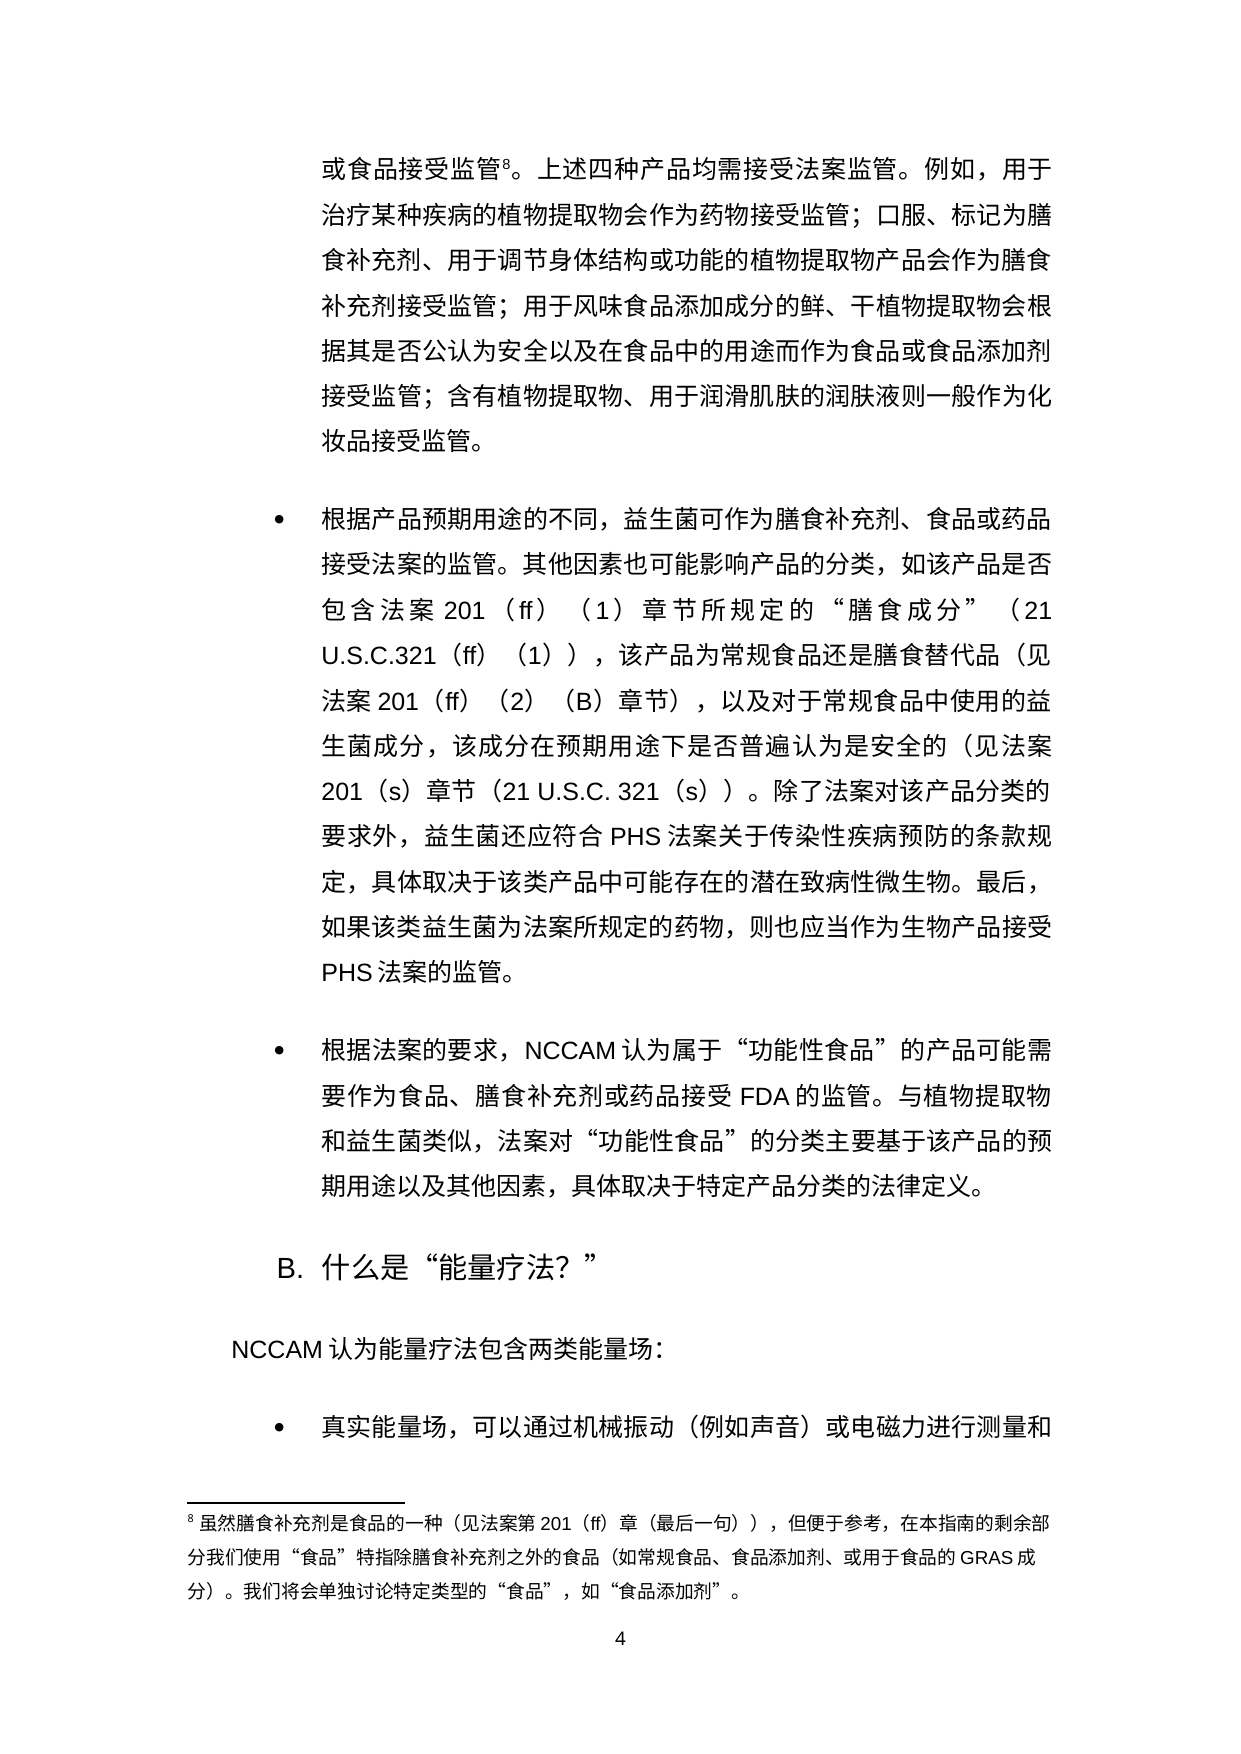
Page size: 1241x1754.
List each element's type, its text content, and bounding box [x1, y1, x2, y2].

list 什么是“能量疗法？” [276, 1244, 1053, 1287]
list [275, 1407, 1053, 1444]
list 根据法案的要求，NCCAM认为属于“功能性食品”的产品可能需要作为食品、膳食补充剂或药品接受FDA的监管。与植物提取物和益生菌类似，法案对“功能性食品”的分类主要基于该产品的预期用途以及其他因素，具体取决于特定产品分类的法律定义。 [275, 1031, 1053, 1203]
list 根据产品预期用途的不同，益生菌可作为膳食补充剂、食品或药品接受法案的监管。其他因素也可能影响产品的分类，如该产品是否包含法案201（ff）（1）章节所规定的“膳食成分”（21 U.S.C.321（ff）（1）），该产品为常规食品还是膳食替代品（见法案201（ff）（2）（B）章节），以及对于常规食品中使用的益生菌成分，该成分在预期用途下是否普遍认为是安全的（见法案201（s）章节（21 U.S.C. 321（s））。除了法案对该产品分类的要求外，益生菌还应符合PHS法案关于传染性疾病预防的条款规定，具体取决于该类产品中可能存在的潜在致病性微生物。最后，如果该类益生菌为法案所规定的药物，则也应当作为生物产品接受PHS法案的监管。 [275, 500, 1053, 989]
list 根据情况的不同，植物提取物可以作为药品、化妆品、膳食补充剂、或食品接受监管。上述四种产品均需接受法案监管。例如，用于治疗某种疾病的植物提取物会作为药物接受监管；口服、标记为膳食补充剂、用于调节身体结构或功能的植物提取物产品会作为膳食补充剂接受监管；用于风味食品添加成分的鲜、干植物提取物会根据其是否公认为安全以及在食品中的用途而作为食品或食品添加剂接受监管；含有植物提取物、用于润滑肌肤的润肤液则一般作为化妆品接受监管。 [275, 150, 1053, 458]
text NCCAM认为能量疗法包含两类能量场： [231, 1330, 1053, 1366]
